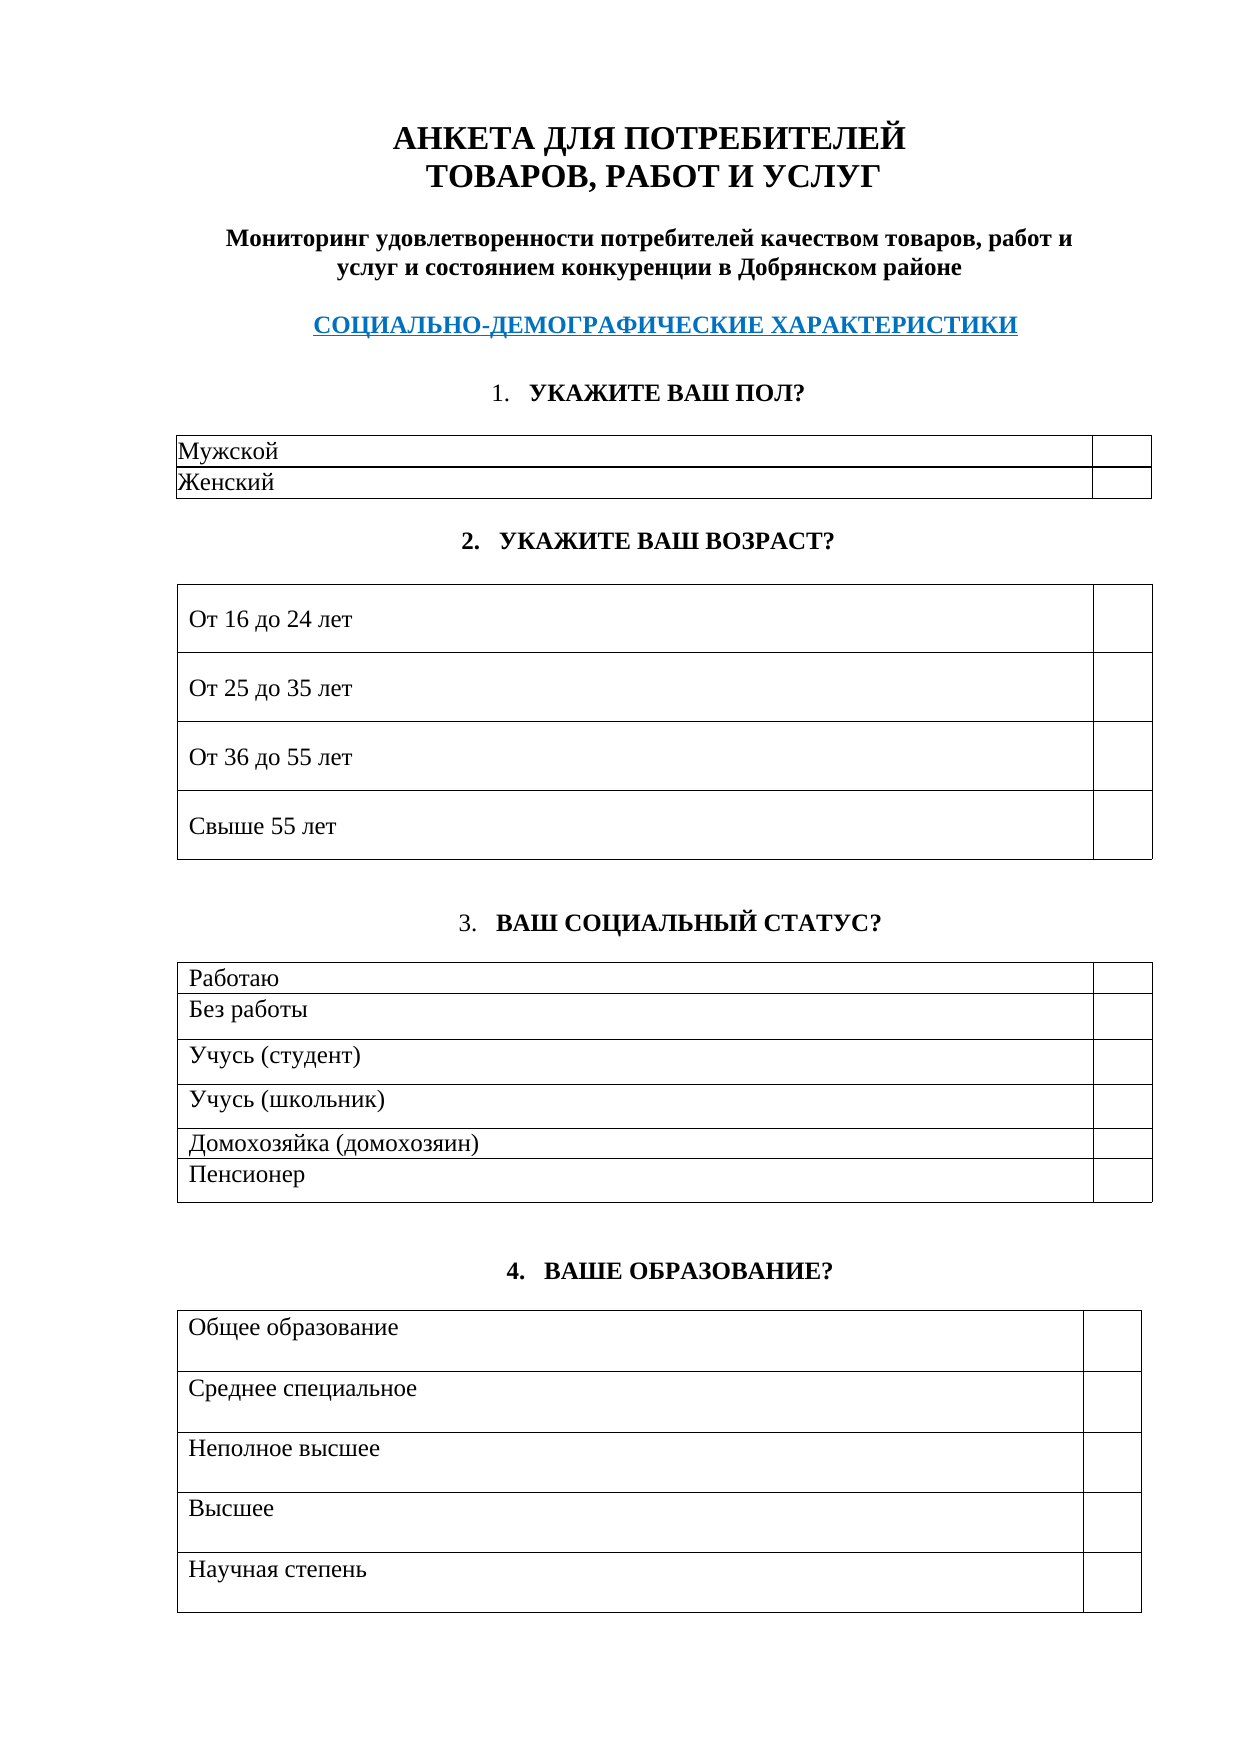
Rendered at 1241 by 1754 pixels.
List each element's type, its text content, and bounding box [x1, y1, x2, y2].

table_cell [1084, 1553, 1141, 1612]
list УКАЖИТЕ ВАШ ВОЗРАСТ? [188, 527, 1108, 555]
table_cell Пенсионер [178, 1159, 1093, 1202]
table_cell [1084, 1372, 1141, 1431]
table_cell [1094, 994, 1152, 1039]
table_cell Неполное высшее [178, 1433, 1083, 1492]
table_cell Научная степень [178, 1553, 1083, 1612]
list ВАШ СОЦИАЛЬНЫЙ СТАТУС? [188, 908, 1152, 937]
table_header От 16 до 24 лет [178, 585, 1093, 652]
table_cell [1084, 1433, 1141, 1492]
table_cell Высшее [178, 1493, 1083, 1552]
table_header [1094, 963, 1152, 993]
table_cell Среднее специальное [178, 1372, 1083, 1431]
table_header Работаю [178, 963, 1093, 993]
table_cell Домохозяйка (домохозяин) [178, 1129, 1093, 1158]
list УКАЖИТЕ ВАШ ПОЛ? [188, 379, 1108, 407]
table_cell Женский [177, 468, 1092, 497]
list ВАШЕ ОБРАЗОВАНИЕ? [188, 1256, 1152, 1285]
table_cell [1094, 1129, 1152, 1158]
table_header [1084, 1311, 1141, 1371]
table_cell [1094, 722, 1152, 790]
table_header [1093, 436, 1151, 466]
table_cell [1093, 468, 1151, 497]
text АНКЕТА ДЛЯ ПОТРЕБИТЕЛЕЙ [204, 118, 1094, 156]
table_header [1094, 585, 1152, 652]
text ТОВАРОВ, РАБОТ И УСЛУГ [204, 156, 1094, 195]
text Мониторинг удовлетворенности потребителей качеством товаров, работ и услуг и состоянием конкуренции в Добрянском районе [204, 223, 1094, 281]
table_cell От 25 до 35 лет [178, 653, 1093, 721]
table_cell [1094, 791, 1152, 859]
table_cell Учусь (студент) [178, 1040, 1093, 1083]
table_cell [1094, 1159, 1152, 1202]
table_cell [1094, 653, 1152, 721]
table_header Общее образование [178, 1311, 1083, 1371]
table_cell Учусь (школьник) [178, 1085, 1093, 1127]
table_cell [1084, 1493, 1141, 1552]
table_cell Свыше 55 лет [178, 791, 1093, 859]
table_cell [1094, 1040, 1152, 1083]
text СОЦИАЛЬНО-ДЕМОГРАФИЧЕСКИЕ ХАРАКТЕРИСТИКИ [177, 310, 1154, 338]
table_header Мужской [177, 436, 1092, 466]
table_cell [1094, 1085, 1152, 1127]
table_cell От 36 до 55 лет [178, 722, 1093, 790]
table_cell Без работы [178, 994, 1093, 1039]
